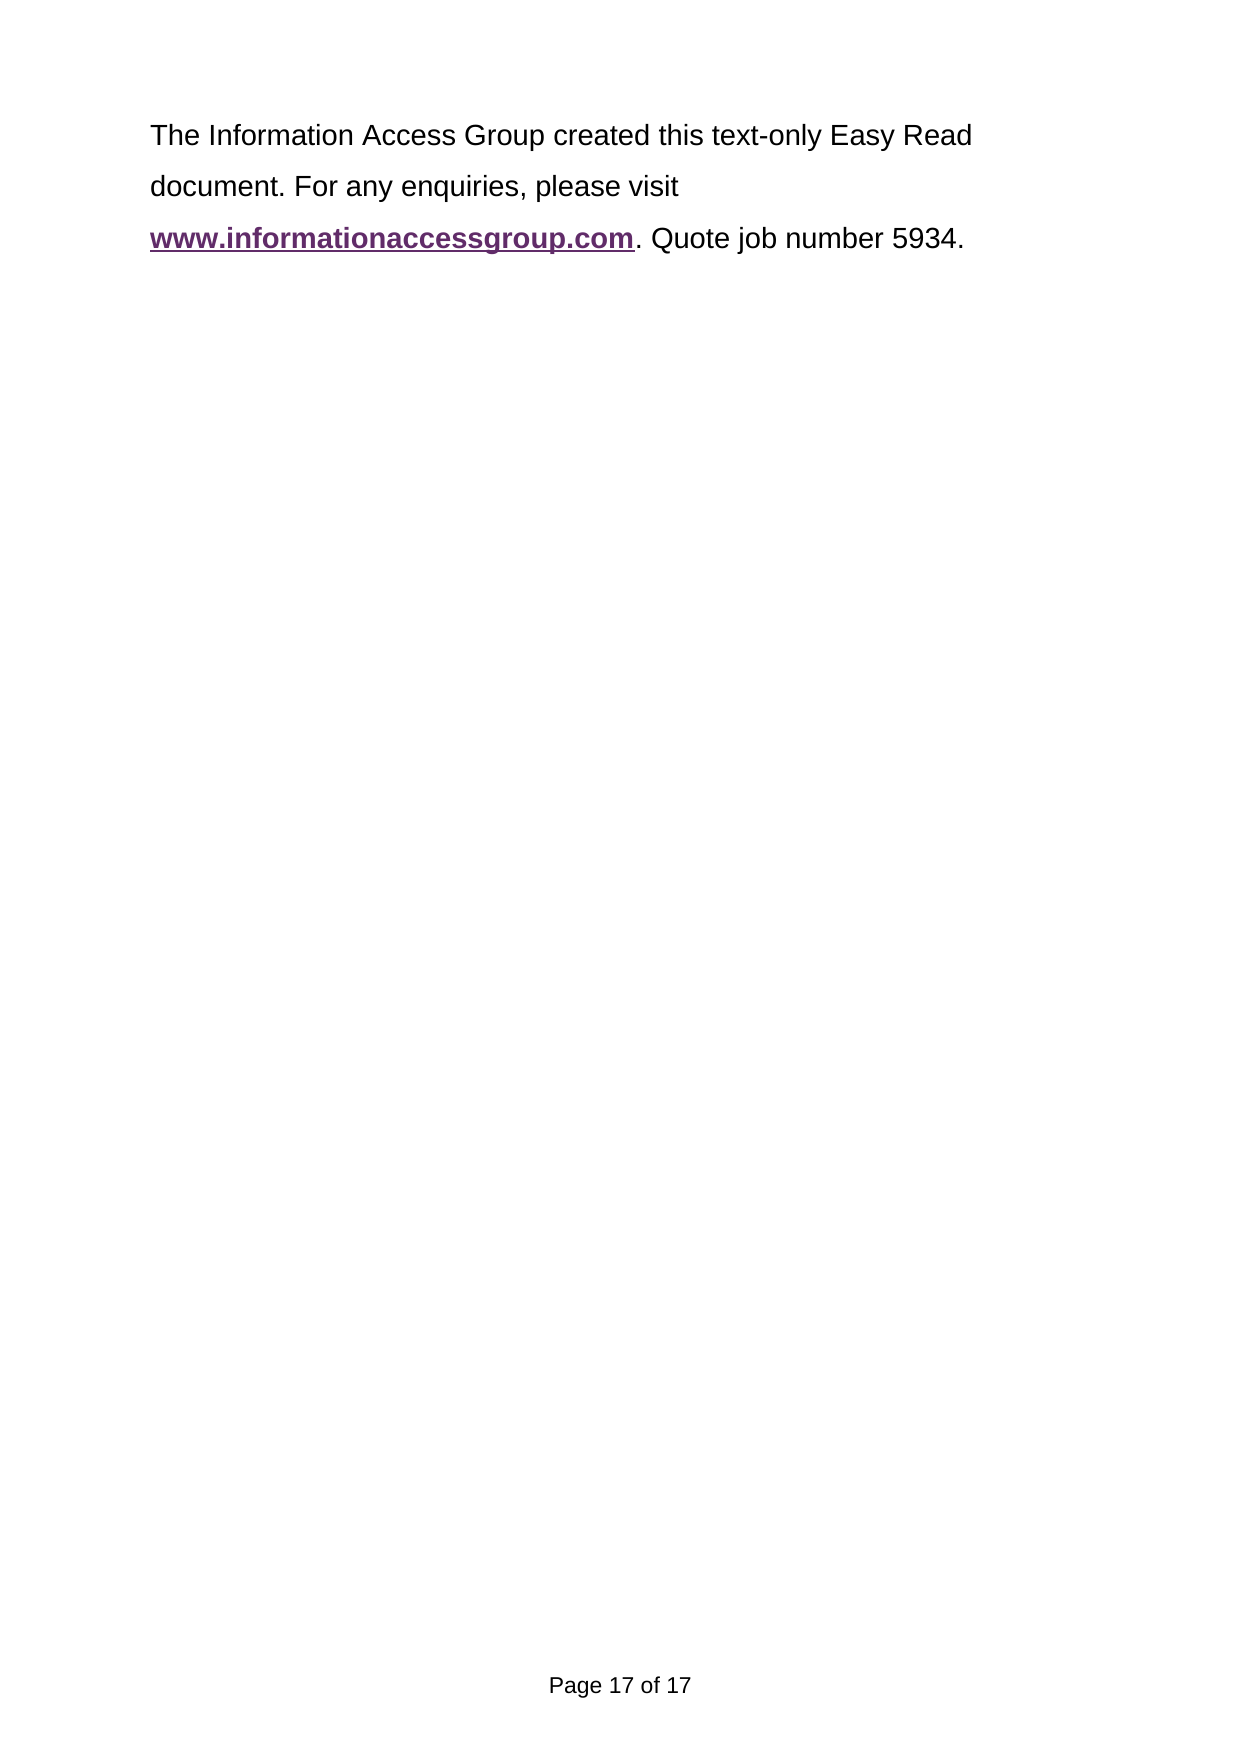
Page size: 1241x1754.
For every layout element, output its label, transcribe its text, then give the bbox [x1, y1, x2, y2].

text The Information Access Group created this text-only Easy Read document. For any enquiries, please visit www.informationaccessgroup.com. Quote job number 5934. [150, 118, 1090, 254]
